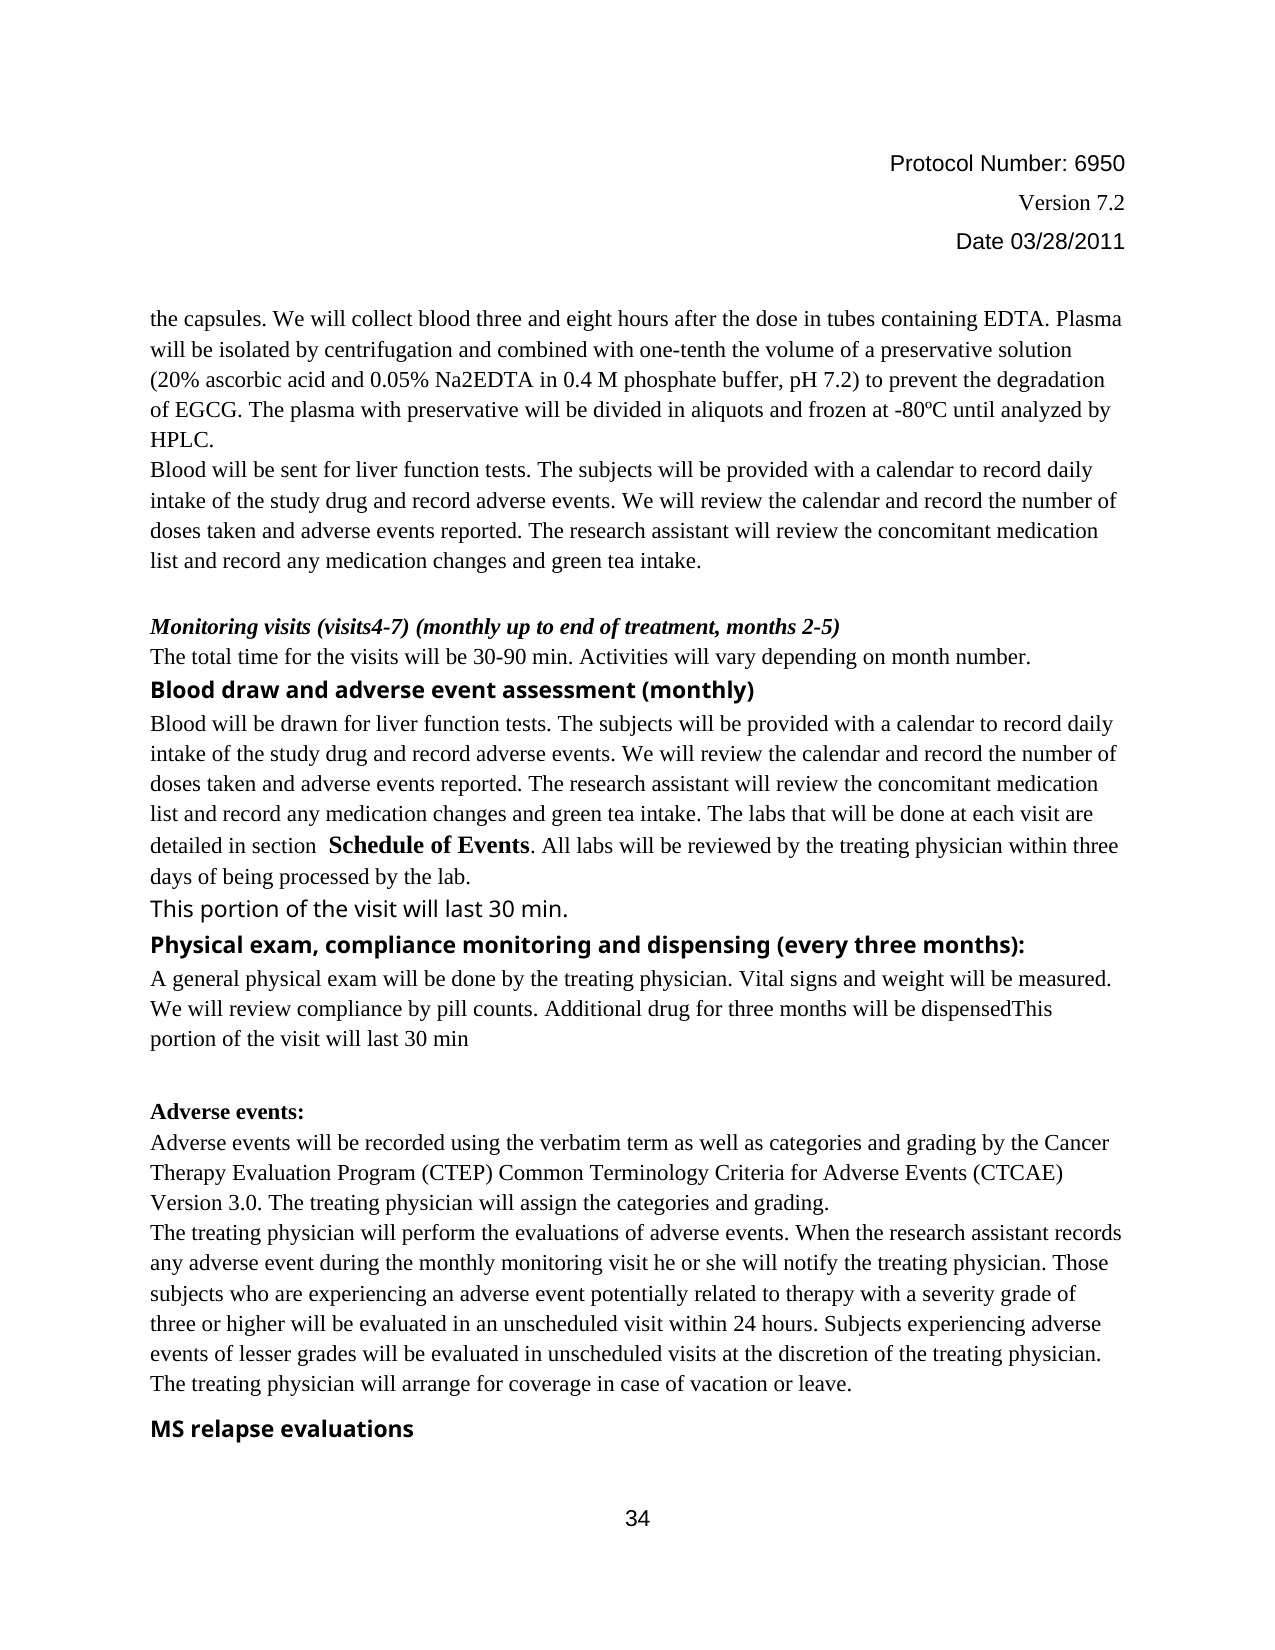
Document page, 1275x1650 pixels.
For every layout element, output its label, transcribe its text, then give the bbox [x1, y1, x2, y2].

text The total time for the visits will be 30-90 min. Activities will vary depending on month number. [150, 643, 1125, 670]
text MS relapse evaluations [150, 1413, 1125, 1444]
text This portion of the visit will last 30 min. [150, 893, 1125, 924]
text Physical exam, compliance monitoring and dispensing (every three months): [150, 929, 1125, 960]
text Adverse events: [150, 1098, 1125, 1125]
text Blood will be sent for liver function tests. The subjects will be provided with a calendar to record daily intake of the study drug and record adverse events. We will review the calendar and record the number of doses taken and adverse events reported. The research assistant will review the concomitant medication list and record any medication changes and green tea intake. [150, 456, 1125, 573]
text Blood draw and adverse event assessment (monthly) [150, 674, 1125, 705]
text Monitoring visits (visits4-7) (monthly up to end of treatment, months 2-5) [150, 613, 1125, 639]
text A general physical exam will be done by the treating physician. Vital signs and weight will be measured. We will review compliance by pill counts. Additional drug for three months will be dispensedThis portion of the visit will last 30 min [150, 965, 1125, 1052]
text Adverse events will be recorded using the verbatim term as well as categories and grading by the Cancer Therapy Evaluation Program (CTEP) Common Terminology Criteria for Adverse Events (CTCAE) Version 3.0. The treating physician will assign the categories and grading. [150, 1129, 1125, 1215]
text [150, 305, 1125, 453]
text The treating physician will perform the evaluations of adverse events. When the research assistant records any adverse event during the monthly monitoring visit he or she will notify the treating physician. Those subjects who are experiencing an adverse event potentially related to therapy with a severity grade of three or higher will be evaluated in an unscheduled visit within 24 hours. Subjects experiencing adverse events of lesser grades will be evaluated in unscheduled visits at the discretion of the treating physician. The treating physician will arrange for coverage in case of vacation or leave. [150, 1219, 1125, 1397]
